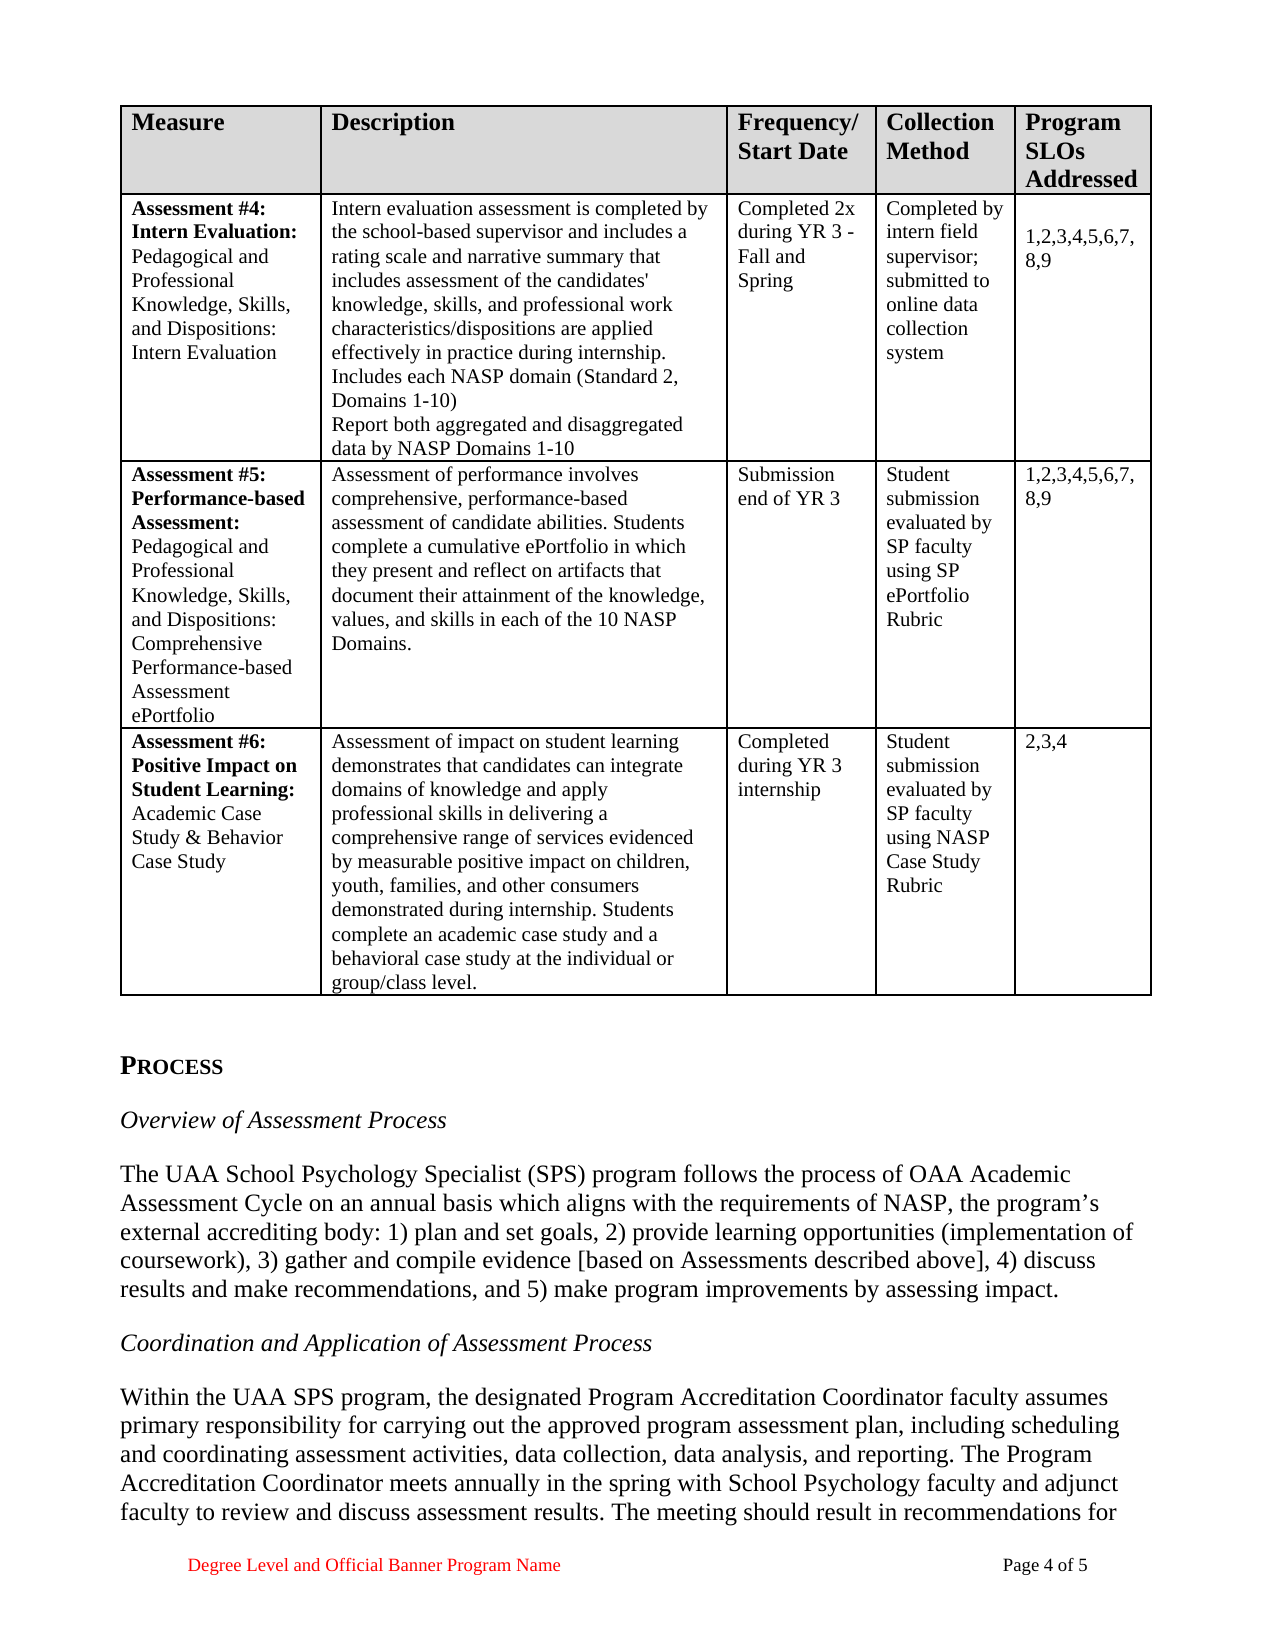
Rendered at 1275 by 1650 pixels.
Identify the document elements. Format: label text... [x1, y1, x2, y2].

text Overview of Assessment Process [120, 1106, 1155, 1134]
table_header Frequency/ Start Date [728, 107, 875, 193]
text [120, 1382, 1155, 1526]
table_cell Completed during YR 3 internship [728, 729, 875, 994]
table_cell Assessment of performance involves comprehensive, performance-based assessment of candidate abilities. Students complete a cumulative ePortfolio in which they present and reflect on artifacts that document their attainment of the knowledge, values, and skills in each of the 10 NASP Domains. [322, 462, 726, 727]
table_header Description [322, 107, 726, 193]
table_cell 1,2,3,4,5,6,7,8,9 [1016, 195, 1150, 460]
table_cell Student submission evaluated by SP faculty using NASP Case Study Rubric [877, 729, 1014, 994]
table_cell Completed by intern field supervisor; submitted to online data collection system [877, 195, 1014, 460]
table_cell 2,3,4 [1016, 729, 1150, 994]
table_cell Student submission evaluated by SP faculty using SP ePortfolio Rubric [877, 462, 1014, 727]
table_header Program SLOs Addressed [1016, 107, 1150, 193]
table_cell 1,2,3,4,5,6,7,8,9 [1016, 462, 1150, 727]
table_cell Intern evaluation assessment is completed by the school-based supervisor and includes a rating scale and narrative summary that includes assessment of the candidates' knowledge, skills, and professional work characteristics/dispositions are applied effectively in practice during internship. Includes each NASP domain (Standard 2, Domains 1-10) Report both aggregated and disaggregated data by NASP Domains 1-10 [322, 195, 726, 460]
table_cell Assessment of impact on student learning demonstrates that candidates can integrate domains of knowledge and apply professional skills in delivering a comprehensive range of services evidenced by measurable positive impact on children, youth, families, and other consumers demonstrated during internship. Students complete an academic case study and a behavioral case study at the individual or group/class level. [322, 729, 726, 994]
table_cell Assessment #4: Intern Evaluation: Pedagogical and Professional Knowledge, Skills, and Dispositions: Intern Evaluation [122, 195, 320, 460]
table_cell Assessment #6: Positive Impact on Student Learning: Academic Case Study & Behavior Case Study [122, 729, 320, 994]
table_header Measure [122, 107, 320, 193]
text The UAA School Psychology Specialist (SPS) program follows the process of OAA Academic Assessment Cycle on an annual basis which aligns with the requirements of NASP, the program’s external accrediting body: 1) plan and set goals, 2) provide learning opportunities (implementation of coursework), 3) gather and compile evidence [based on Assessments described above], 4) discuss results and make recommendations, and 5) make program improvements by assessing impact. [120, 1159, 1155, 1303]
table_cell Completed 2x during YR 3 - Fall and Spring [728, 195, 875, 460]
text Coordination and Application of Assessment Process [120, 1328, 1155, 1357]
subtitle Process [120, 1049, 1155, 1081]
table_cell Assessment #5: Performance-based Assessment: Pedagogical and Professional Knowledge, Skills, and Dispositions: Comprehensive Performance-based Assessment ePortfolio [122, 462, 320, 727]
table_header Collection Method [877, 107, 1014, 193]
table_cell Submission end of YR 3 [728, 462, 875, 727]
